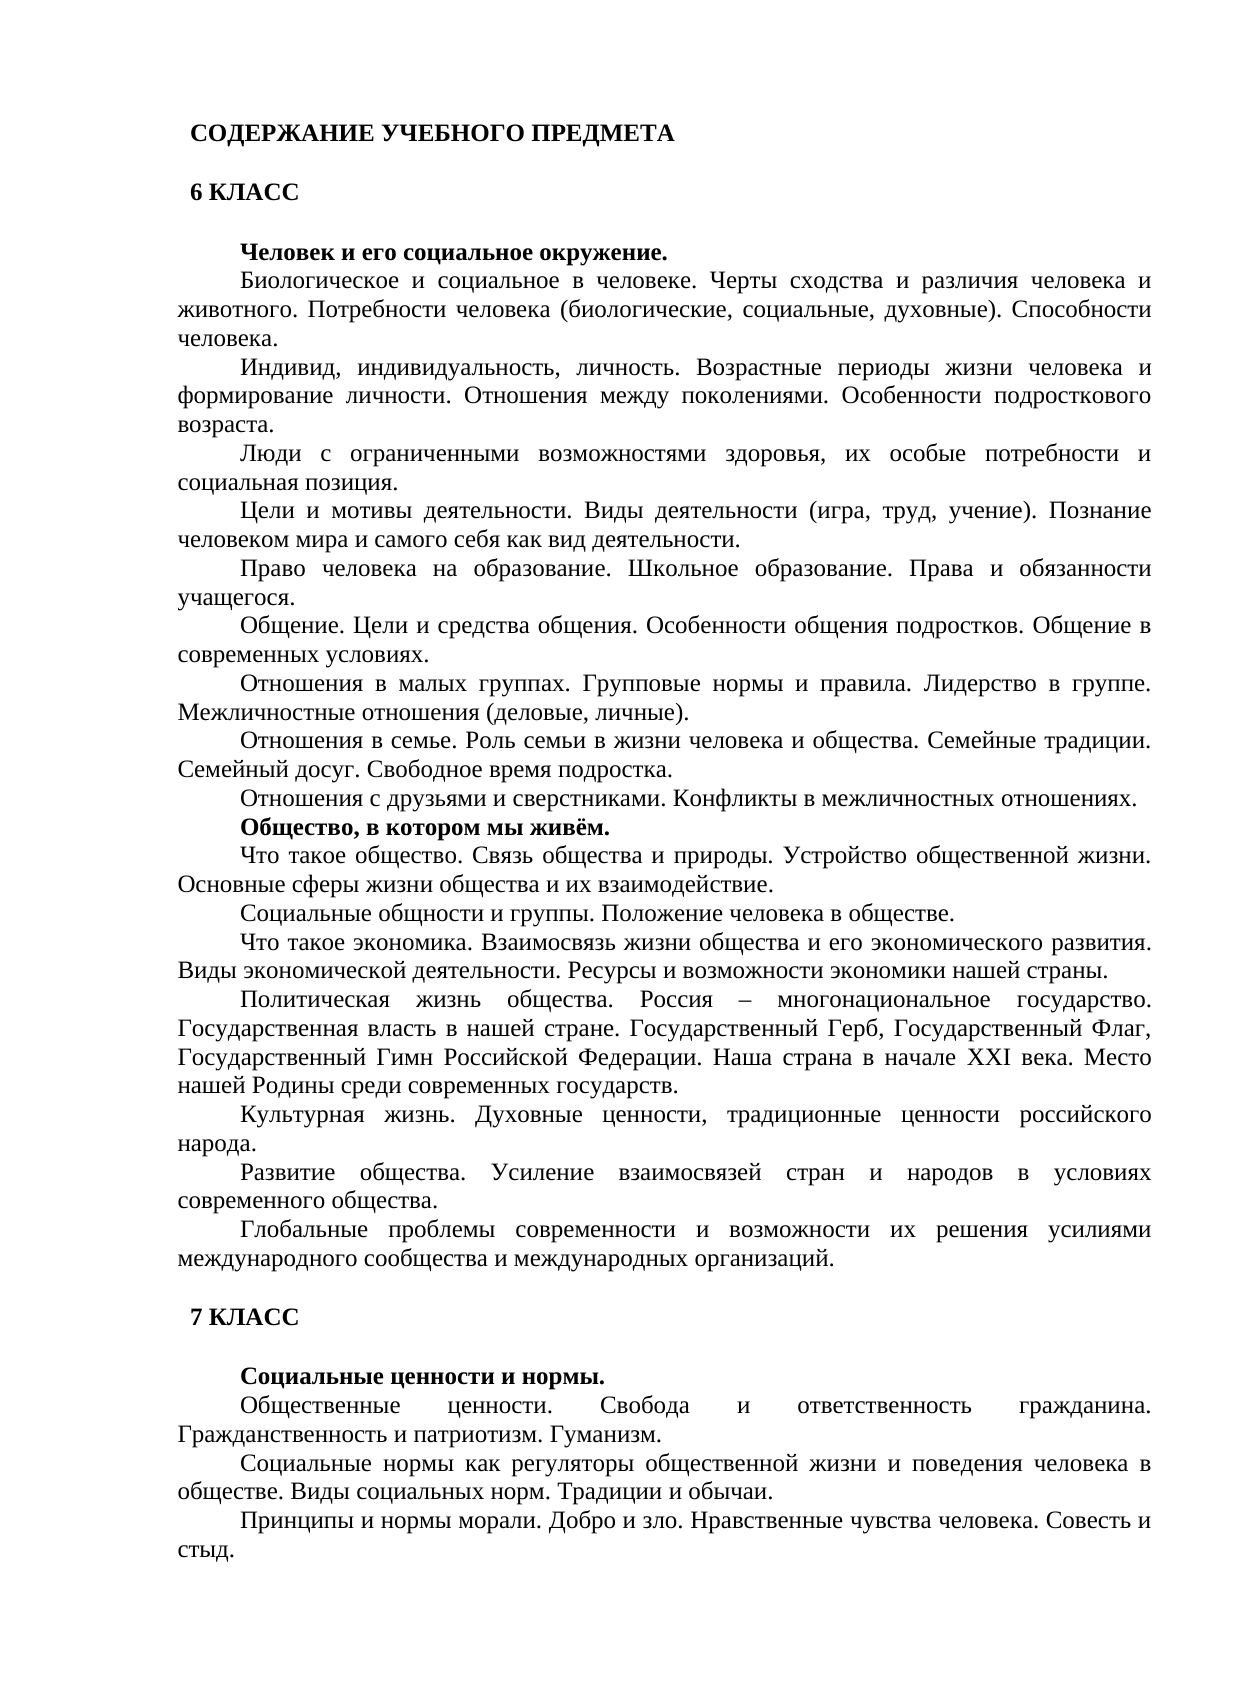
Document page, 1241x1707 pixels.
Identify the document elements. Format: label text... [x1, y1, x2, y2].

text Люди с ограниченными возможностями здоровья, их особые потребности и социальная позиция. [177, 438, 1152, 495]
text Отношения в семье. Роль семьи в жизни человека и общества. Семейные традиции. Семейный досуг. Свободное время подростка. [177, 725, 1152, 783]
text Индивид, индивидуальность, личность. Возрастные периоды жизни человека и формирование личности. Отношения между поколениями. Особенности подросткового возраста. [177, 352, 1152, 438]
text Общение. Цели и средства общения. Особенности общения подростков. Общение в современных условиях. [177, 610, 1152, 668]
text Что такое экономика. Взаимосвязь жизни общества и его экономического развития. Виды экономической деятельности. Ресурсы и возможности экономики нашей страны. [177, 927, 1152, 984]
text Человек и его социальное окружение. [177, 237, 1152, 265]
text Культурная жизнь. Духовные ценности, традиционные ценности российского народа. [177, 1099, 1152, 1157]
text Глобальные проблемы современности и возможности их решения усилиями международного сообщества и международных организаций. [177, 1214, 1152, 1272]
text 7 КЛАСС [190, 1302, 1152, 1331]
text Развитие общества. Усиление взаимосвязей стран и народов в условиях современного общества. [177, 1157, 1152, 1214]
text Цели и мотивы деятельности. Виды деятельности (игра, труд, учение). Познание человеком мира и самого себя как вид деятельности. [177, 495, 1152, 553]
text Право человека на образование. Школьное образование. Права и обязанности учащегося. [177, 553, 1152, 610]
text Общественные ценности. Свобода и ответственность гражданина. Гражданственность и патриотизм. Гуманизм. [177, 1390, 1152, 1448]
text Общество, в котором мы живём. [177, 812, 1152, 840]
text Принципы и нормы морали. Добро и зло. Нравственные чувства человека. Совесть и стыд. [177, 1505, 1152, 1563]
text СОДЕРЖАНИЕ УЧЕБНОГО ПРЕДМЕТА [190, 118, 1152, 147]
text Политическая жизнь общества. Россия – многонациональное государство. Государственная власть в нашей стране. Государственный Герб, Государственный Флаг, Государственный Гимн Российской Федерации. Наша страна в начале XXI века. Место нашей Родины среди современных государств. [177, 984, 1152, 1099]
text Что такое общество. Связь общества и природы. Устройство общественной жизни. Основные сферы жизни общества и их взаимодействие. [177, 840, 1152, 898]
text Социальные ценности и нормы. [177, 1361, 1152, 1390]
text Биологическое и социальное в человеке. Черты сходства и различия человека и животного. Потребности человека (биологические, социальные, духовные). Способности человека. [177, 265, 1152, 352]
text Отношения в малых группах. Групповые нормы и правила. Лидерство в группе. Межличностные отношения (деловые, личные). [177, 668, 1152, 725]
text Отношения с друзьями и сверстниками. Конфликты в межличностных отношениях. [177, 783, 1152, 812]
text Социальные общности и группы. Положение человека в обществе. [177, 898, 1152, 927]
text Социальные нормы как регуляторы общественной жизни и поведения человека в обществе. Виды социальных норм. Традиции и обычаи. [177, 1448, 1152, 1505]
text 6 КЛАСС [190, 177, 1152, 206]
